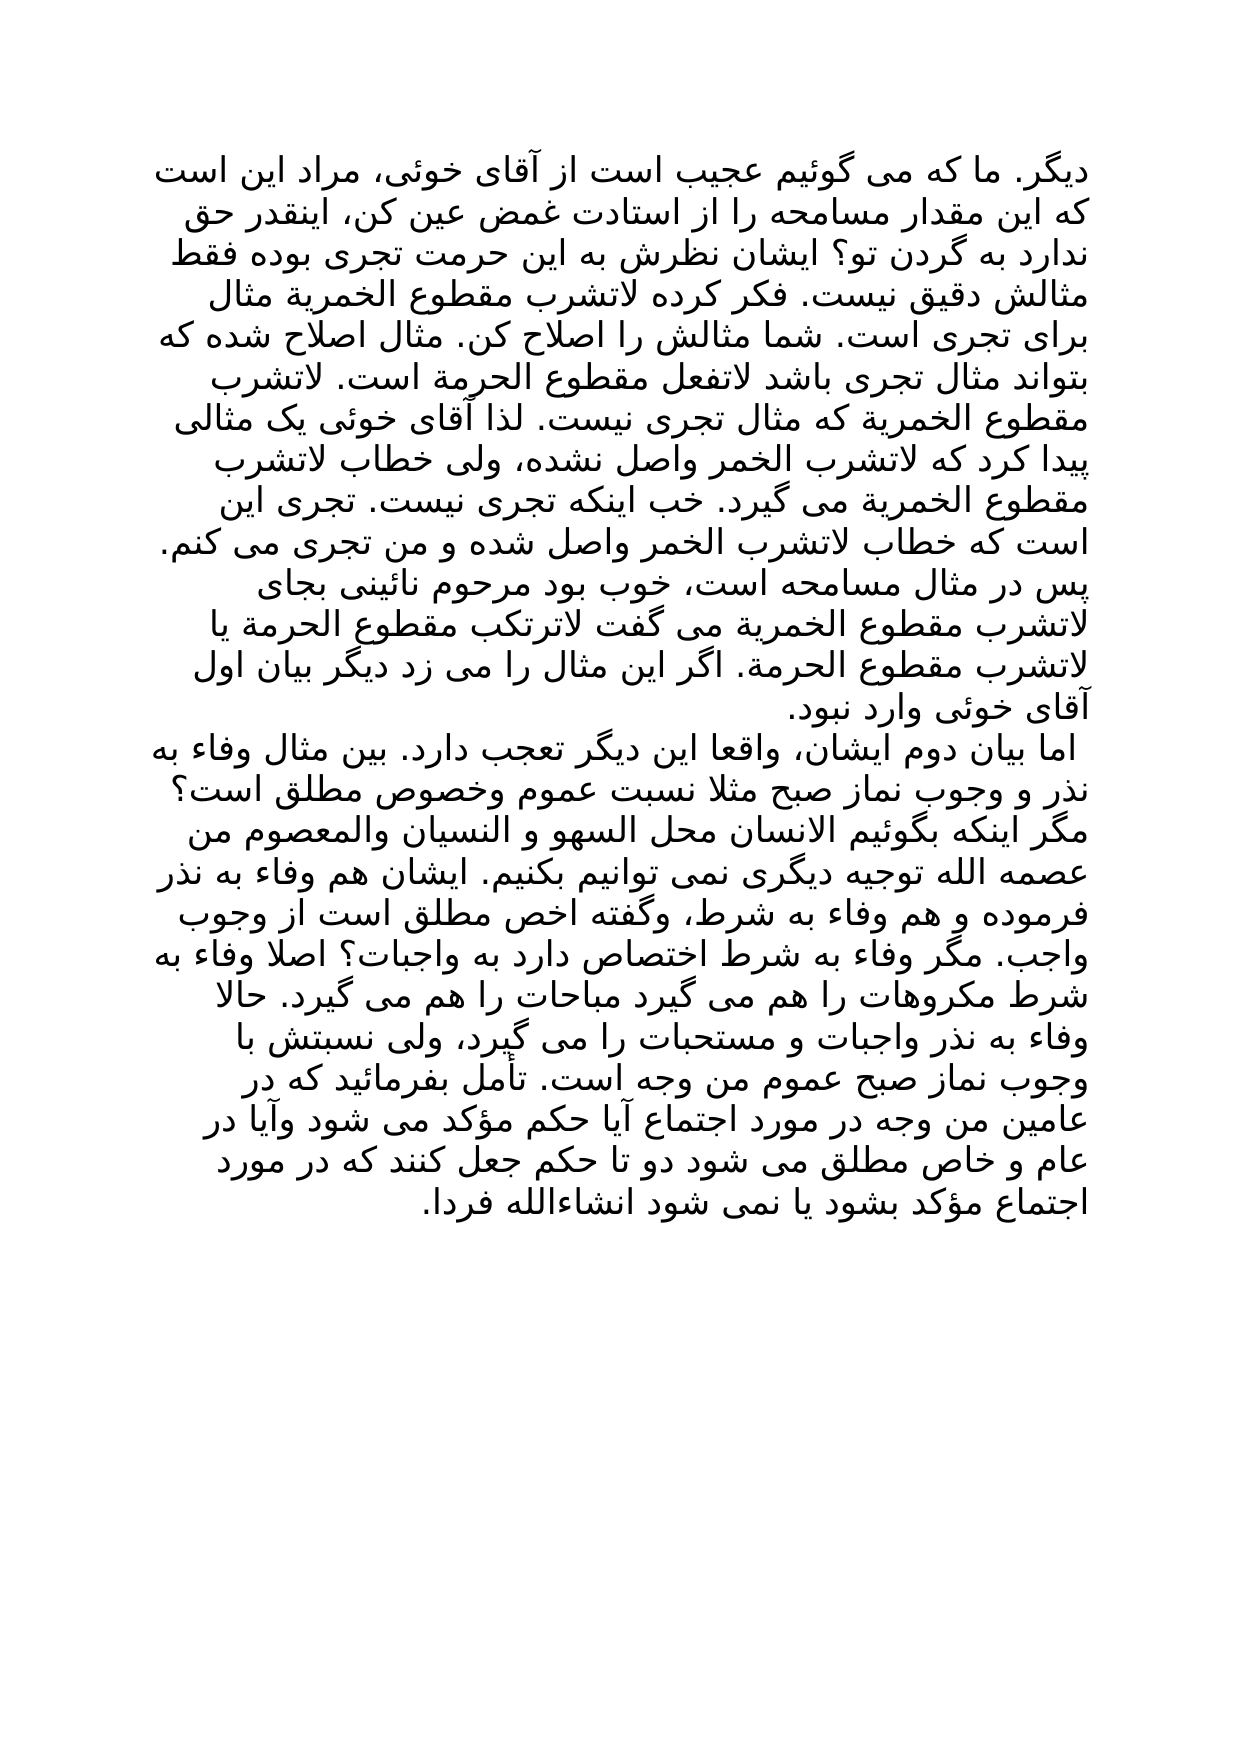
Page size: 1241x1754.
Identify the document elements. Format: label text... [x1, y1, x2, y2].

text اما بیان دوم ایشان، واقعا این دیگر تعجب دارد. بین مثال وفاء به نذر و وجوب نماز صبح مثلا نسبت عموم وخصوص مطلق است؟ مگر اینکه بگوئیم الانسان محل السهو و النسیان والمعصوم من عصمه الله توجیه دیگری نمی توانیم بکنیم. ایشان هم وفاء به نذر فرموده و هم وفاء به شرط، وگفته اخص مطلق است از وجوب واجب. مگر وفاء به شرط اختصاص دارد به واجبات؟ اصلا وفاء به شرط مکروهات را هم می گیرد مباحات را هم می گیرد. حالا وفاء به نذر واجبات و مستحبات را می گیرد، ولی نسبتش با وجوب نماز صبح عموم من وجه است. تأمل بفرمائید که در عامین من وجه در مورد اجتماع آیا حکم مؤکد می شود وآیا در عام و خاص مطلق می شود دو تا حکم جعل کنند که در مورد اجتماع مؤکد بشود یا نمی شود انشاءالله فردا. [150, 727, 1090, 1222]
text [150, 150, 1090, 727]
